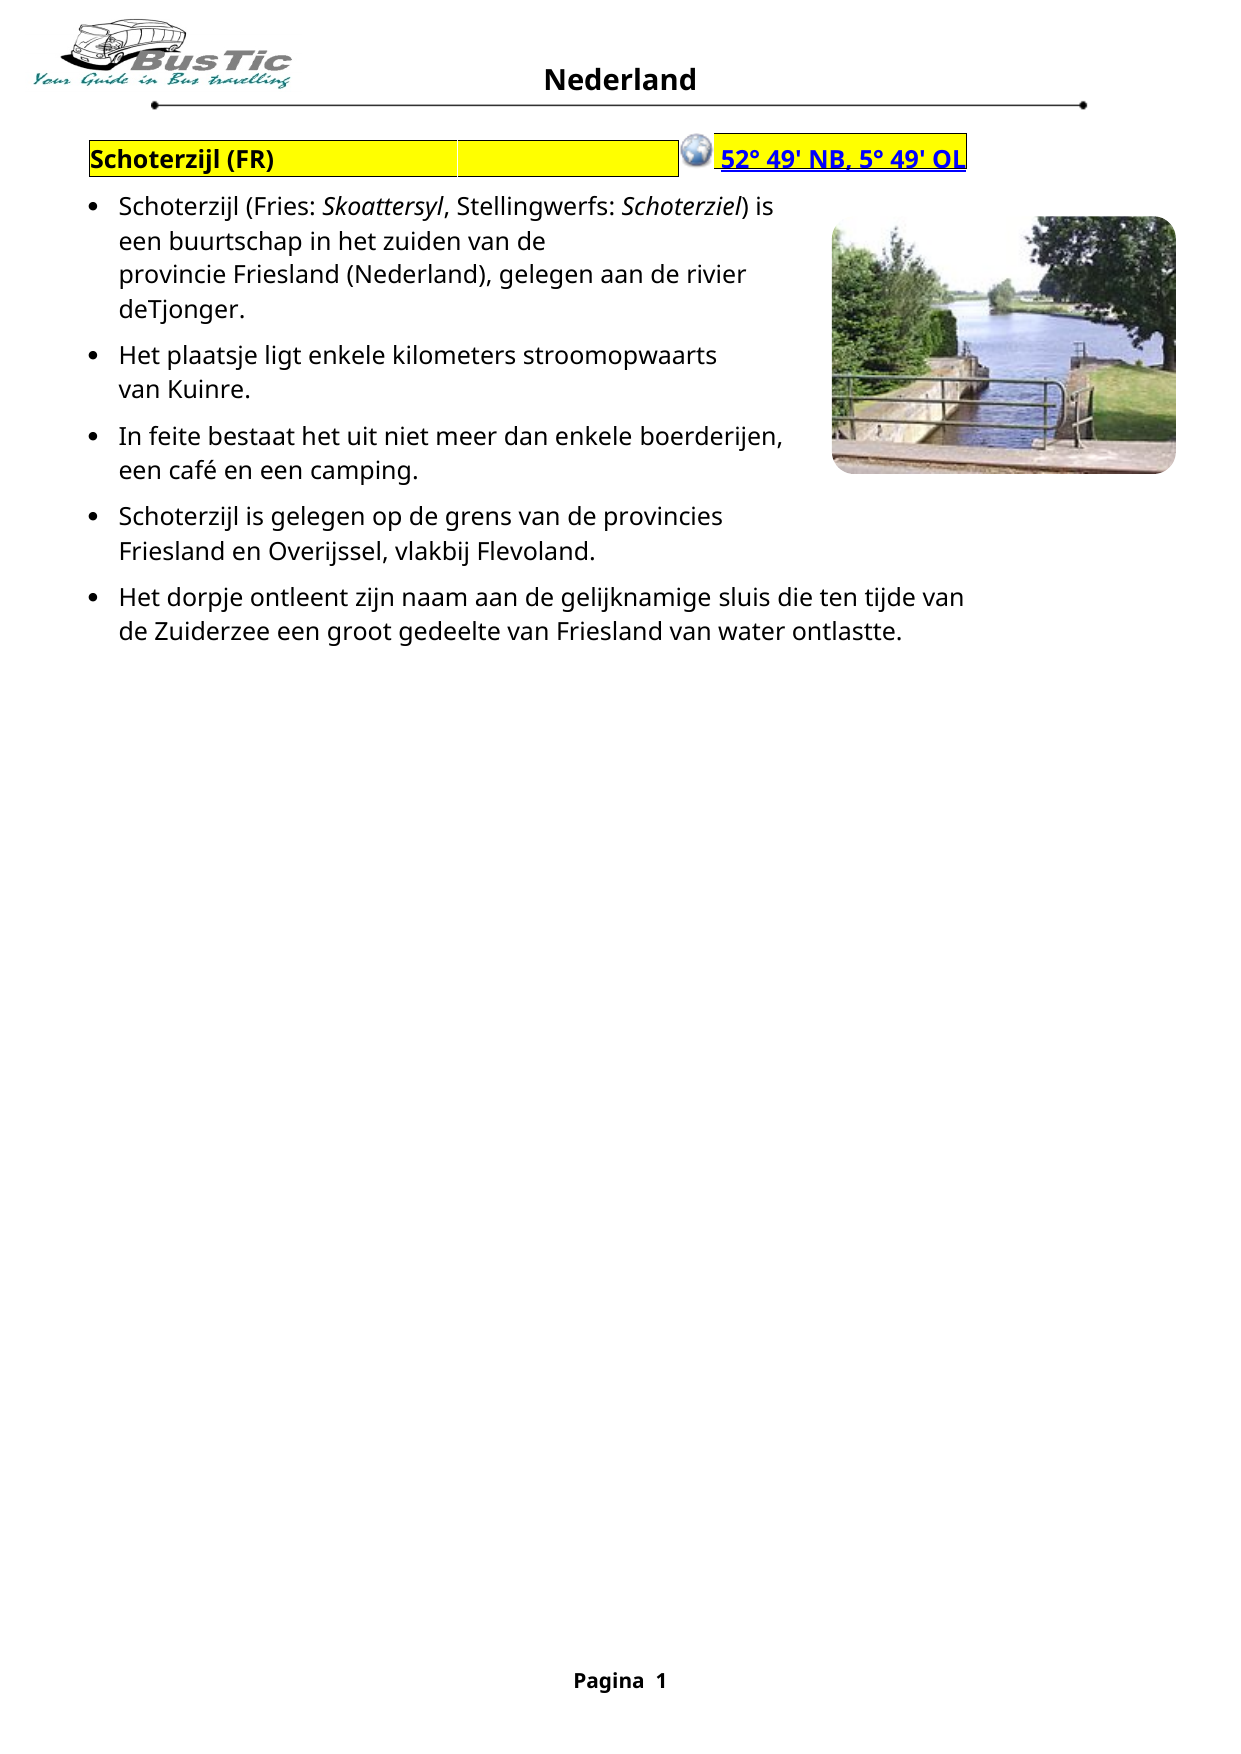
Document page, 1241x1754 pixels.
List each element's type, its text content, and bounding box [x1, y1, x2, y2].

text Schoterzijl is gelegen op de grens van de provincies Friesland en Overijssel, vlakbij Flevoland. [89, 499, 1152, 567]
text Het plaatsje ligt enkele kilometers stroomopwaarts van Kuinre. [89, 338, 831, 406]
picture [24, 15, 302, 92]
picture [678, 132, 714, 169]
text Schoterzijl (Fries: Skoattersyl, Stellingwerfs: Schoterziel) is een buurtschap in het zuiden van de provincie Friesland (Nederland), gelegen aan de rivier deTjonger. [89, 189, 1152, 325]
picture [831, 216, 1176, 474]
picture [151, 98, 1089, 115]
text In feite bestaat het uit niet meer dan enkele boerderijen, een café en een camping. [89, 418, 1152, 487]
text Het dorpje ontleent zijn naam aan de gelijknamige sluis die ten tijde van de Zuiderzee een groot gedeelte van Friesland van water ontlastte. [89, 580, 1152, 648]
text Schoterzijl (FR) 52° 49' NB, 5° 49' OL [679, 133, 1152, 177]
